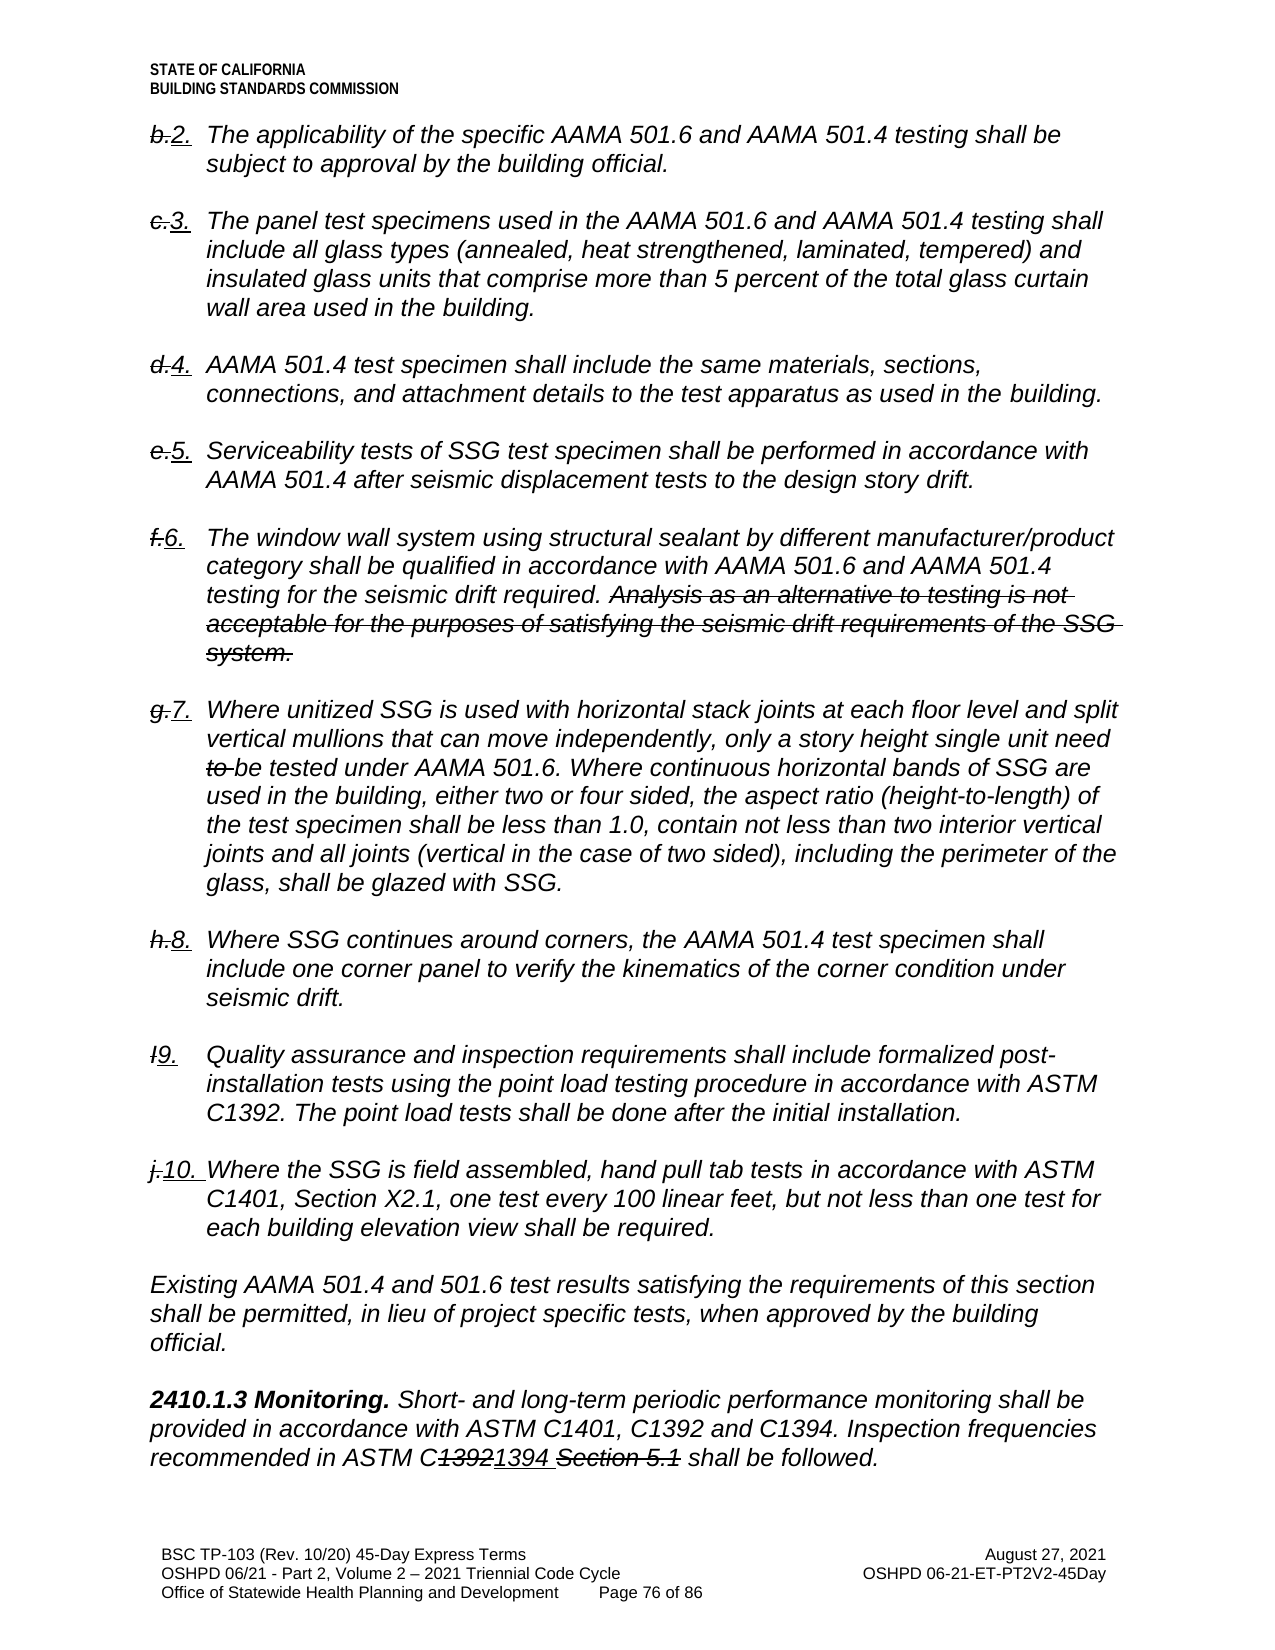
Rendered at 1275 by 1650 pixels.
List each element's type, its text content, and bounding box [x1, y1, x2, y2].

text e.5. Serviceability tests of SSG test specimen shall be performed in accordance with AAMA 501.4 after seismic displacement tests to the design story drift. [150, 436, 1125, 522]
text 2410.1.3 Monitoring. Short- and long-term periodic performance monitoring shall be provided in accordance with ASTM C1401, C1392 and C1394. Inspection frequencies recommended in ASTM C13921394 Section 5.1 shall be followed. [150, 1385, 1125, 1471]
text I9. Quality assurance and inspection requirements shall include formalized post-installation tests using the point load testing procedure in accordance with ASTM C1392. The point load tests shall be done after the initial installation. [150, 1040, 1125, 1155]
text c.3. The panel test specimens used in the AAMA 501.6 and AAMA 501.4 testing shall include all glass types (annealed, heat strengthened, laminated, tempered) and insulated glass units that comprise more than 5 percent of the total glass curtain wall area used in the building. [150, 206, 1125, 350]
text j.10. Where the SSG is field assembled, hand pull tab tests in accordance with ASTM C1401, Section X2.1, one test every 100 linear feet, but not less than one test for each building elevation view shall be required. [150, 1155, 1125, 1241]
text Existing AAMA 501.4 and 501.6 test results satisfying the requirements of this section shall be permitted, in lieu of project specific tests, when approved by the building official. [150, 1270, 1125, 1356]
text g.7. Where unitized SSG is used with horizontal stack joints at each floor level and split vertical mullions that can move independently, only a story height single unit need to be tested under AAMA 501.6. Where continuous horizontal bands of SSG are used in the building, either two or four sided, the aspect ratio (height-to-length) of the test specimen shall be less than 1.0, contain not less than two interior vertical joints and all joints (vertical in the case of two sided), including the perimeter of the glass, shall be glazed with SSG. [150, 695, 1125, 925]
text f.6. The window wall system using structural sealant by different manufacturer/product category shall be qualified in accordance with AAMA 501.6 and AAMA 501.4 testing for the seismic drift required. Analysis as an alternative to testing is not acceptable for the purposes of satisfying the seismic drift requirements of the SSG system. [150, 522, 1125, 695]
text h.8. Where SSG continues around corners, the AAMA 501.4 test specimen shall include one corner panel to verify the kinematics of the corner condition under seismic drift. [150, 925, 1125, 1040]
text b.2. The applicability of the specific AAMA 501.6 and AAMA 501.4 testing shall be subject to approval by the building official. [150, 120, 1125, 206]
text d.4. AAMA 501.4 test specimen shall include the same materials, sections, connections, and attachment details to the test apparatus as used in the building. [150, 350, 1125, 436]
